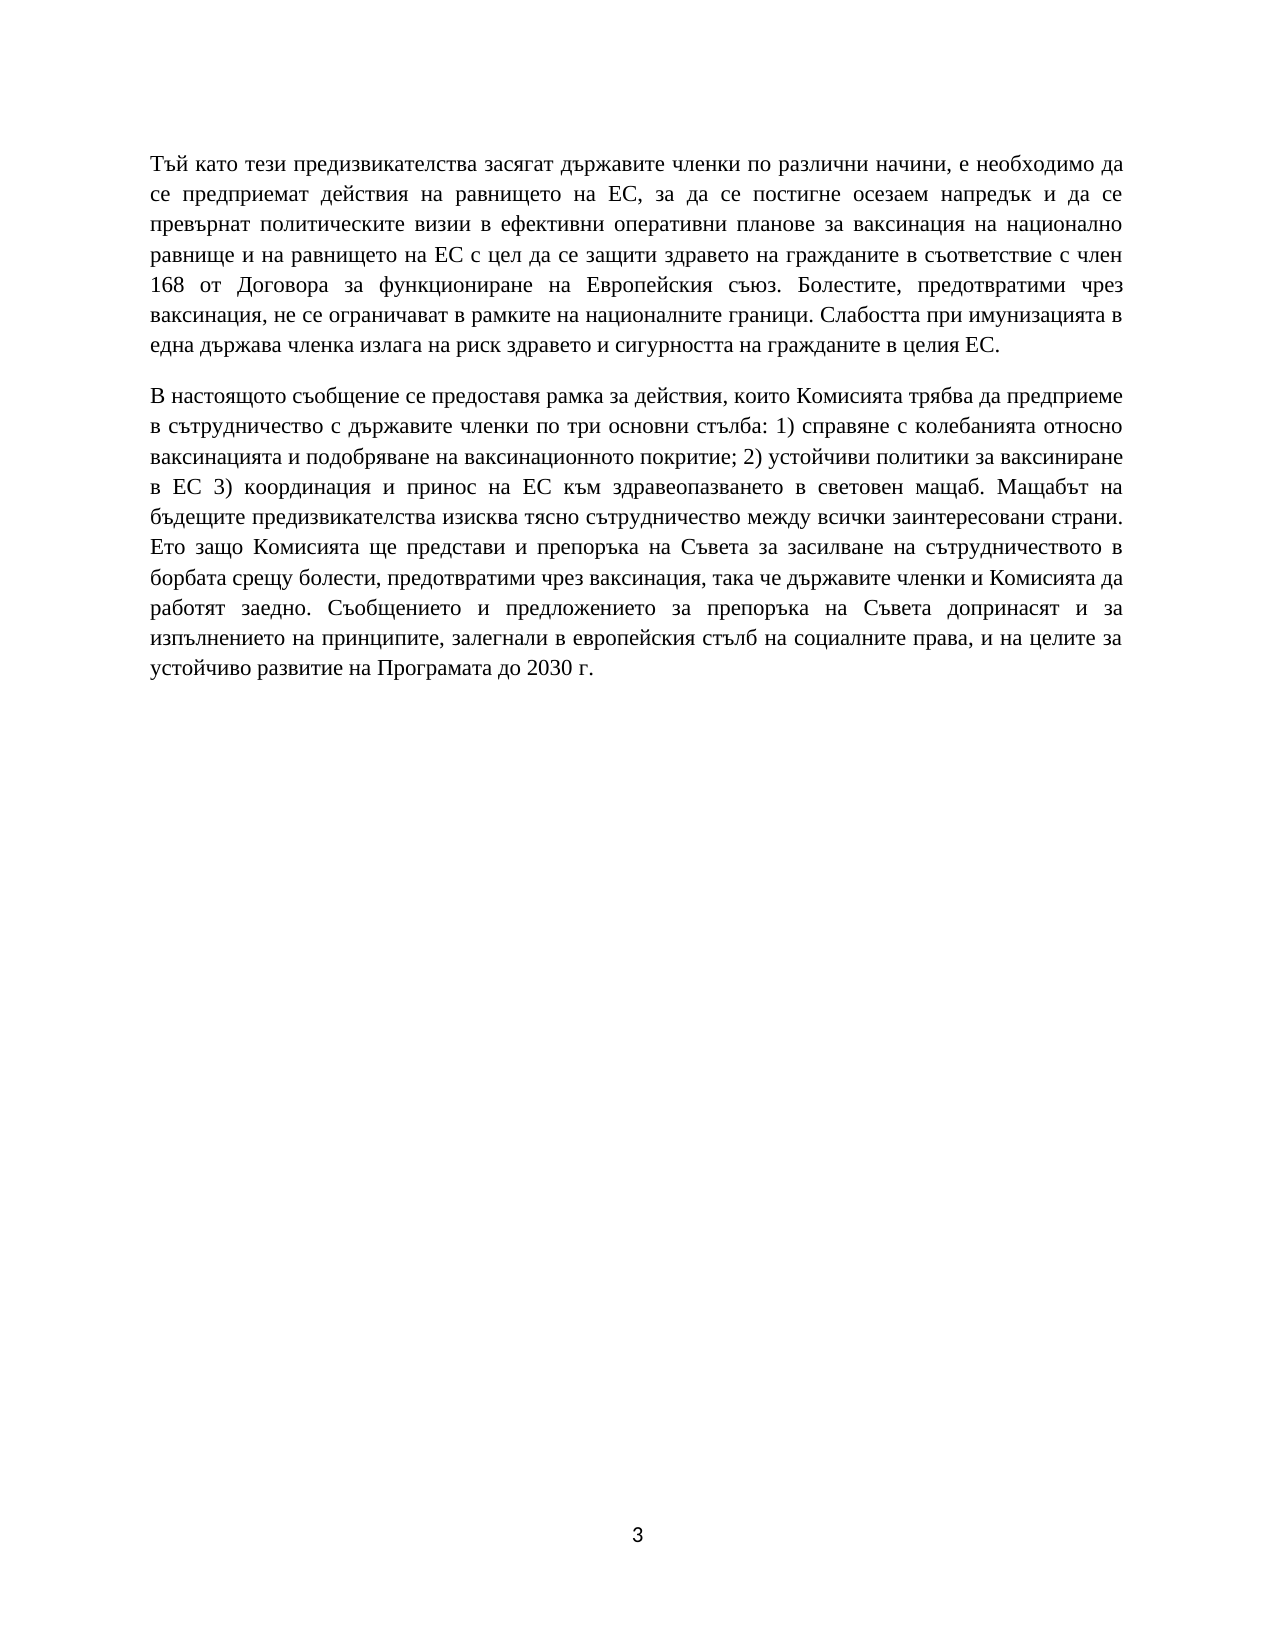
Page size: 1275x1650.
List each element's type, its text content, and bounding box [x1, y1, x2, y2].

text В настоящото съобщение се предоставя рамка за действия, които Комисията трябва да предприеме в сътрудничество с държавите членки по три основни стълба: 1) справяне с колебанията относно ваксинацията и подобряване на ваксинационното покритие; 2) устойчиви политики за ваксиниране в ЕС 3) координация и принос на ЕС към здравеопазването в световен мащаб. Мащабът на бъдещите предизвикателства изисква тясно сътрудничество между всички заинтересовани страни. Ето защо Комисията ще представи и препоръка на Съвета за засилване на сътрудничеството в борбата срещу болести, предотвратими чрез ваксинация, така че държавите членки и Комисията да работят заедно. Съобщението и предложението за препоръка на Съвета допринасят и за изпълнението на принципите, залегнали в европейския стълб на социалните права, и на целите за устойчиво развитие на Програмата до 2030 г. [150, 382, 1125, 681]
text Тъй като тези предизвикателства засягат държавите членки по различни начини, е необходимо да се предприемат действия на равнището на ЕС, за да се постигне осезаем напредък и да се превърнат политическите визии в ефективни оперативни планове за ваксинация на национално равнище и на равнището на ЕС с цел да се защити здравето на гражданите в съответствие с член 168 от Договора за функциониране на Европейския съюз. Болестите, предотвратими чрез ваксинация, не се ограничават в рамките на националните граници. Слабостта при имунизацията в една държава членка излага на риск здравето и сигурността на гражданите в целия ЕС. [150, 150, 1125, 358]
